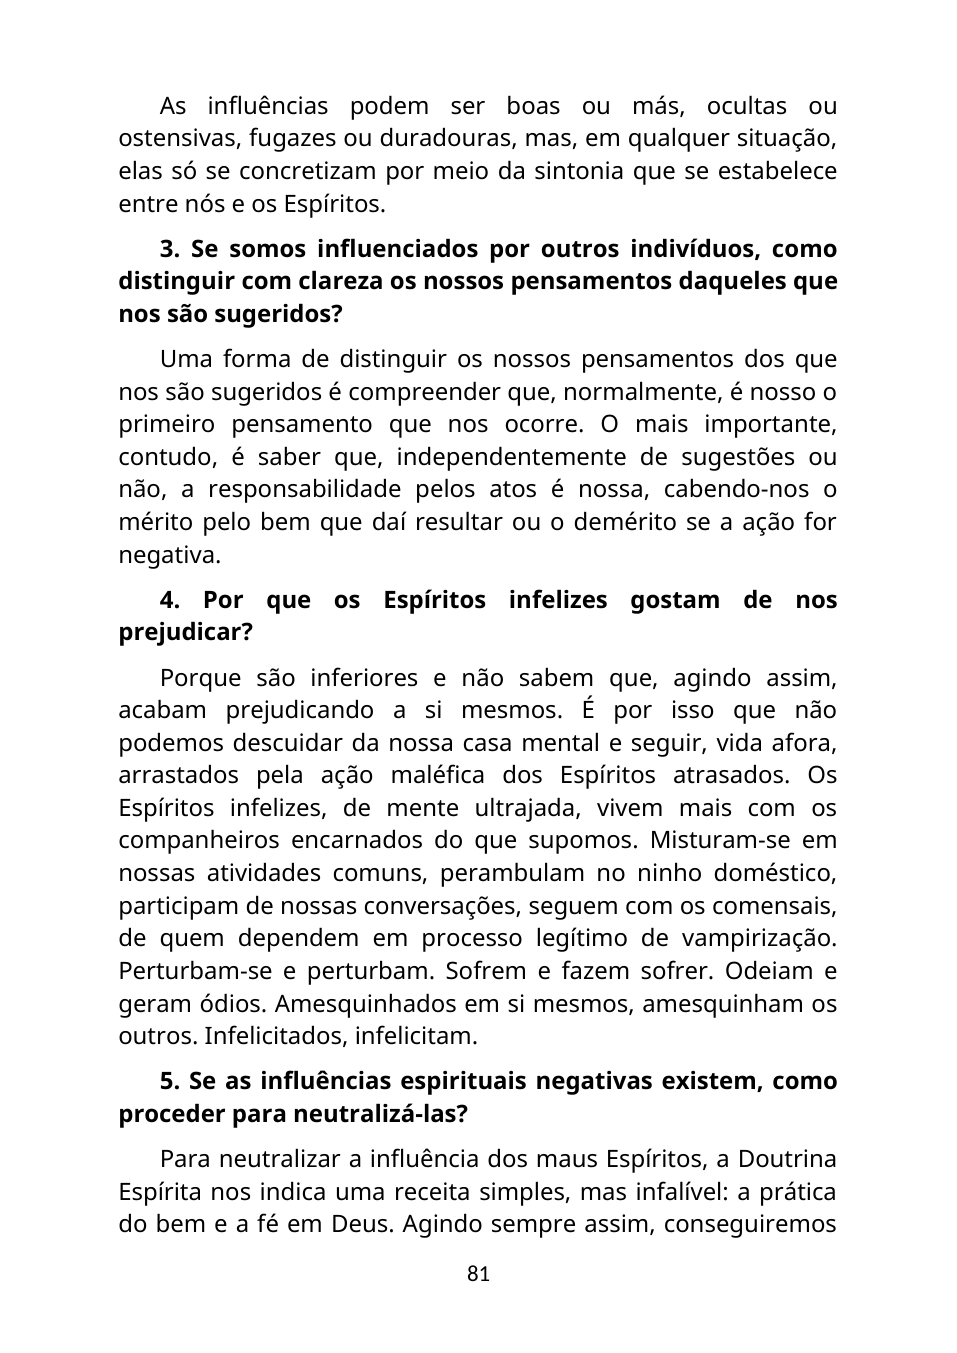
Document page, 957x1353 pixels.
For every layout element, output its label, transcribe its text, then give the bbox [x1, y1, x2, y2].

text 5. Se as influências espirituais negativas existem, como proceder para neutralizá-las? [118, 1064, 838, 1129]
text As influências podem ser boas ou más, ocultas ou ostensivas, fugazes ou duradouras, mas, em qualquer situação, elas só se concretizam por meio da sintonia que se estabelece entre nós e os Espíritos. [118, 89, 838, 219]
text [118, 1142, 838, 1239]
text Uma forma de distinguir os nossos pensamentos dos que nos são sugeridos é compreender que, normalmente, é nosso o primeiro pensamento que nos ocorre. O mais importante, contudo, é saber que, independentemente de sugestões ou não, a responsabilidade pelos atos é nossa, cabendo-nos o mérito pelo bem que daí resultar ou o demérito se a ação for negativa. [118, 342, 838, 570]
text 4. Por que os Espíritos infelizes gostam de nos prejudicar? [118, 583, 838, 648]
text Porque são inferiores e não sabem que, agindo assim, acabam prejudicando a si mesmos. É por isso que não podemos descuidar da nossa casa mental e seguir, vida afora, arrastados pela ação maléfica dos Espíritos atrasados. Os Espíritos infelizes, de mente ultrajada, vivem mais com os companheiros encarnados do que supomos. Misturam-se em nossas atividades comuns, perambulam no ninho doméstico, participam de nossas conversações, seguem com os comensais, de quem dependem em processo legítimo de vampirização. Perturbam-se e perturbam. Sofrem e fazem sofrer. Odeiam e geram ódios. Amesquinhados em si mesmos, amesquinham os outros. Infelicitados, infelicitam. [118, 660, 838, 1052]
text 3. Se somos influenciados por outros indivíduos, como distinguir com clareza os nossos pensamentos daqueles que nos são sugeridos? [118, 232, 838, 329]
